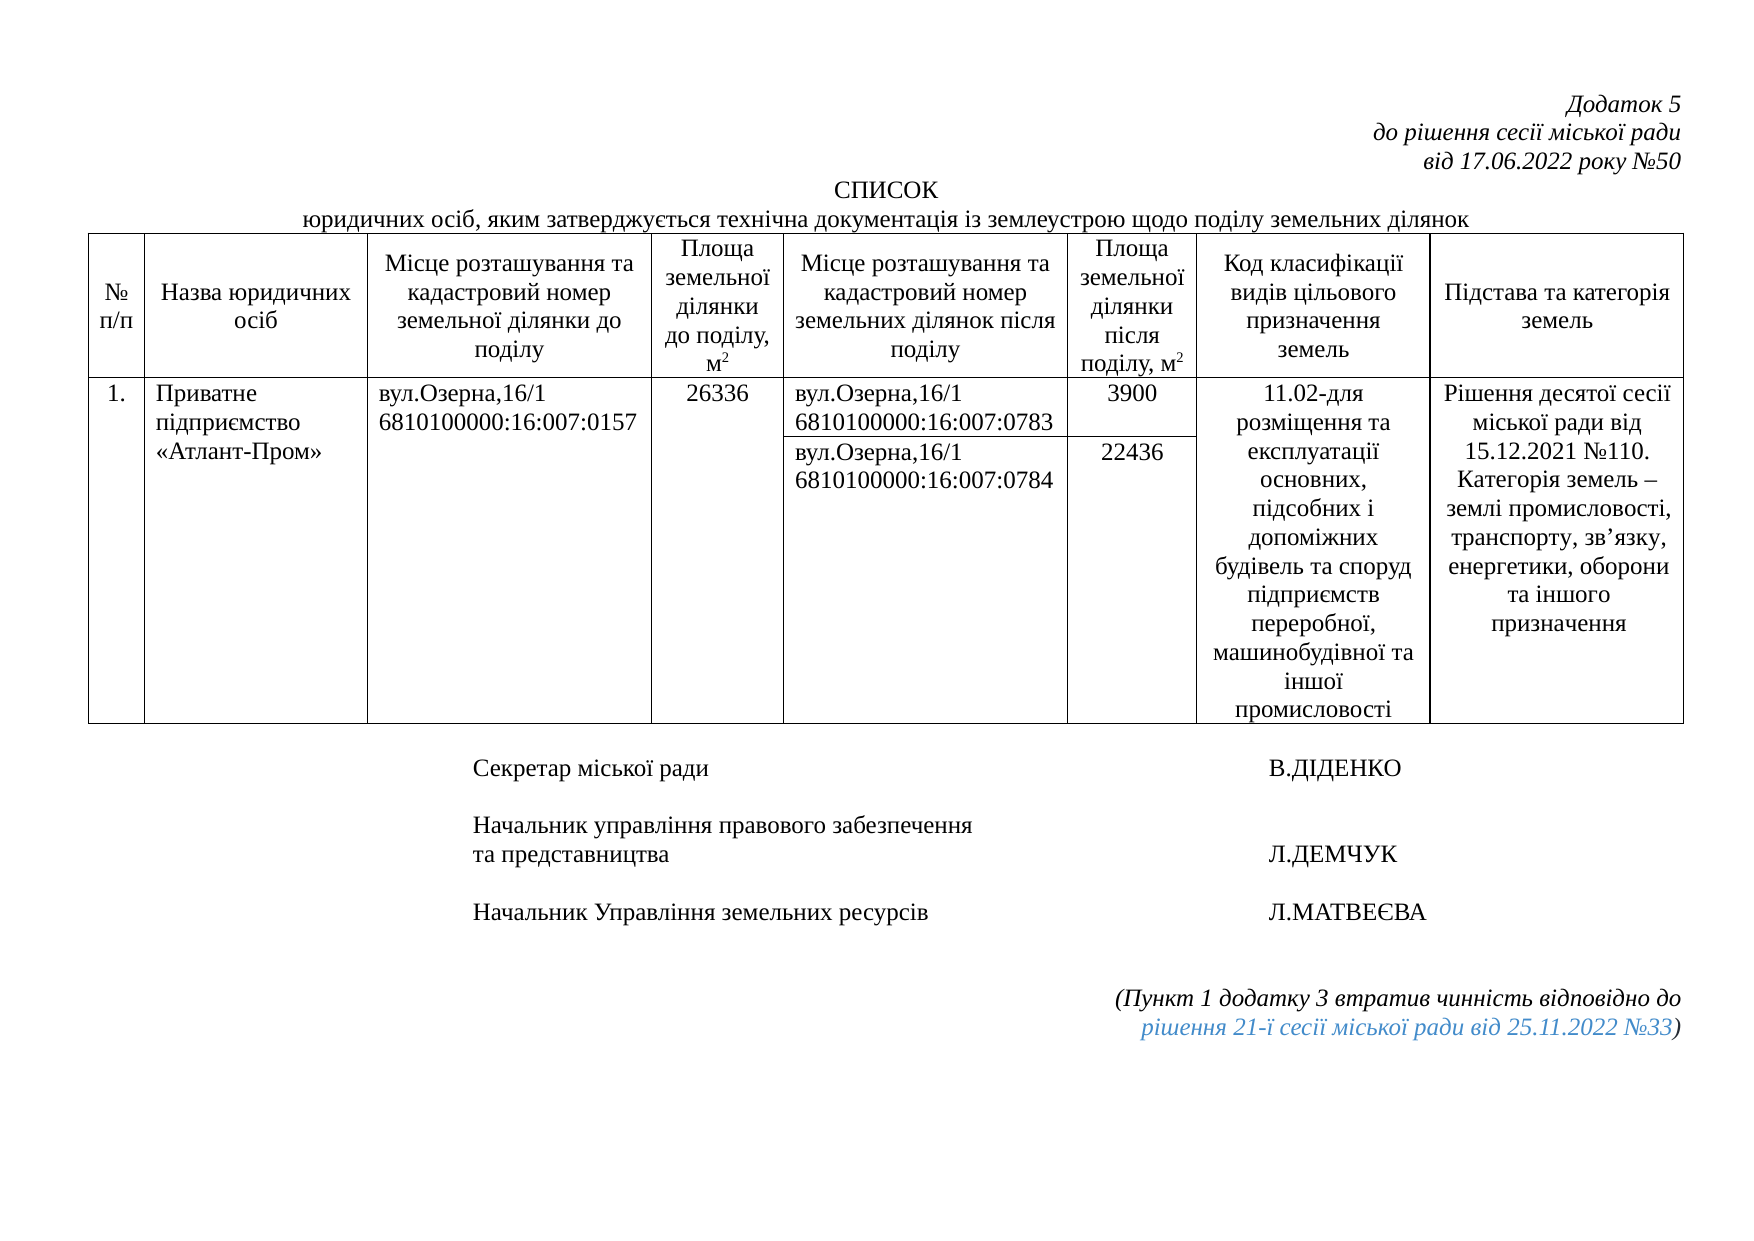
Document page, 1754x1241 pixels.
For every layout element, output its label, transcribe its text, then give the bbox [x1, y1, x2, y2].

text (Пункт 1 додатку 3 втратив чинність відповідно до [89, 983, 1684, 1012]
table_cell 26336 [652, 378, 783, 723]
table_cell вул.Озерна,16/1 6810100000:16:007:0784 [784, 437, 1067, 723]
table_cell 1. [89, 378, 144, 723]
text від 17.06.2022 року №50 [561, 146, 1683, 175]
text Начальник Управління земельних ресурсів Л.МАТВЕЄВА [473, 897, 1683, 926]
table_header № п/п [89, 234, 144, 377]
table_cell 22436 [1068, 437, 1196, 723]
table_header Місце розташування та кадастровий номер земельних ділянок після поділу [784, 234, 1067, 377]
text до рішення сесії міської ради [561, 117, 1683, 146]
table_header Місце розташування та кадастровий номер земельної ділянки до поділу [368, 234, 651, 377]
table_header Код класифікації видів цільового призначення земель [1197, 234, 1429, 377]
table_header Назва юридичних осіб [145, 234, 367, 377]
table_cell Приватне підприємство «Атлант-Пром» [145, 378, 367, 723]
text Секретар міської ради В.ДІДЕНКО [473, 753, 1695, 782]
table_cell Рішення десятої сесії міської ради від 15.12.2021 №110. Категорія земель – землі промисловості, транспорту, зв’язку, енергетики, оборони та іншого призначення [1431, 378, 1683, 723]
table_header Підстава та категорія земель [1431, 234, 1683, 377]
table_cell 3900 [1068, 378, 1196, 436]
table_cell вул.Озерна,16/1 6810100000:16:007:0157 [368, 378, 651, 723]
table_header Площа земельної ділянки після поділу, м2 [1068, 234, 1196, 377]
table_header Площа земельної ділянки до поділу, м2 [652, 234, 783, 377]
text рішення 21-ї сесії міської ради від 25.11.2022 №33) [473, 1012, 1683, 1041]
text Начальник управління правового забезпечення [473, 811, 1683, 839]
text юридичних осіб, яким затверджується технічна документація із землеустрою щодо поділу земельних ділянок [89, 204, 1683, 232]
table_cell 11.02-для розміщення та експлуатації основних, підсобних і допоміжних будівель та споруд підприємств переробної, машинобудівної та іншої промисловості [1197, 378, 1429, 723]
text Додаток 5 [561, 89, 1683, 117]
table_cell вул.Озерна,16/1 6810100000:16:007:0783 [784, 378, 1067, 436]
text СПИСОК [89, 175, 1683, 204]
text та представництва Л.ДЕМЧУК [473, 839, 1683, 868]
